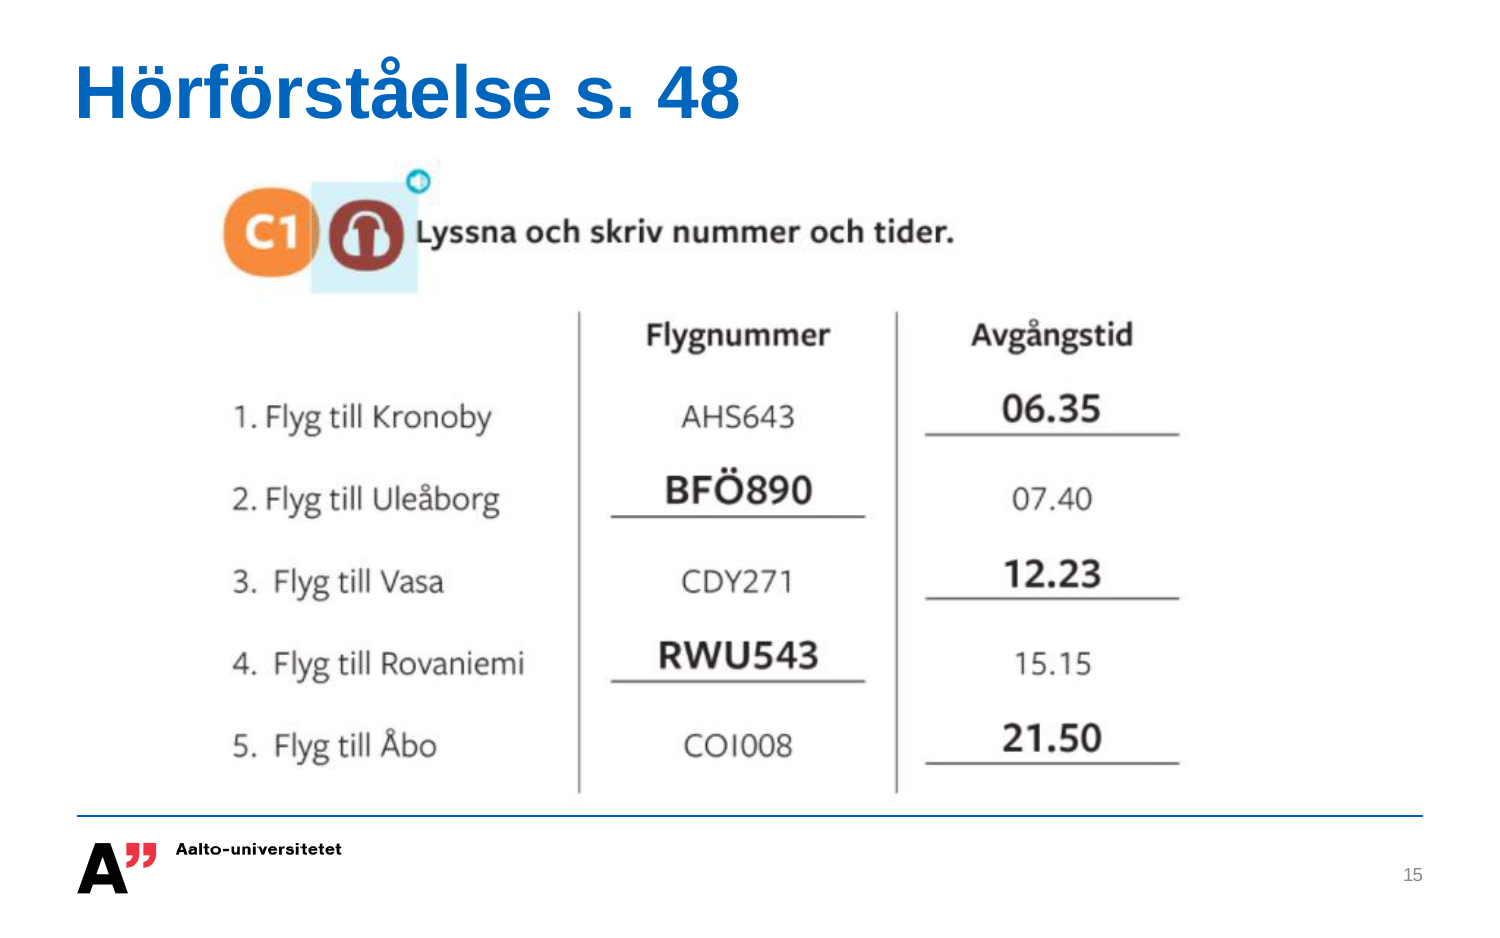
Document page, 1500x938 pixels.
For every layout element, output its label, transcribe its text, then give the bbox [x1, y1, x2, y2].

picture [76, 842, 129, 896]
text Hörförståelse s. 48 [74, 52, 1448, 136]
picture [136, 159, 1188, 812]
picture [174, 842, 344, 856]
text 15 [1339, 862, 1422, 886]
